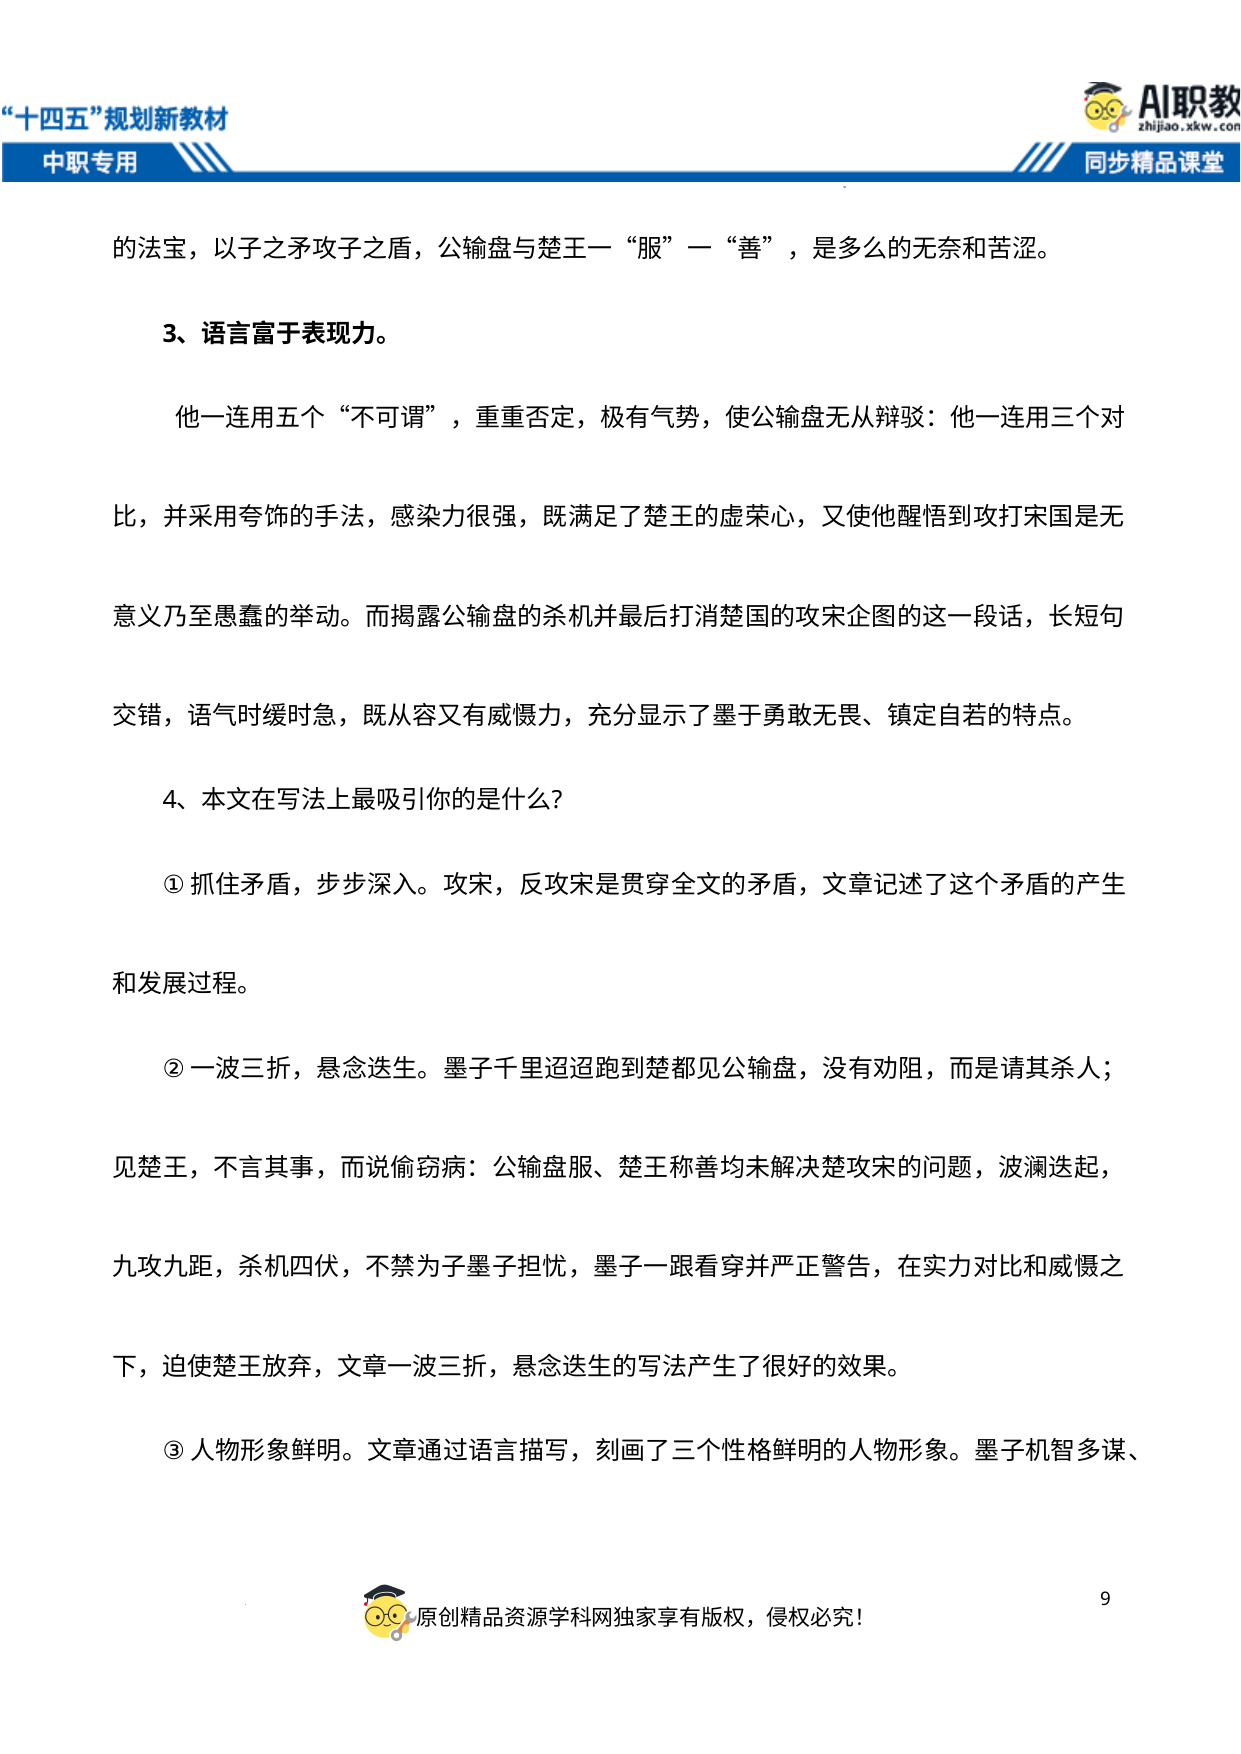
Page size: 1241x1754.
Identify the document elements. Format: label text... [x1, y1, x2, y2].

text 3、语言富于表现力。 [112, 298, 1128, 364]
text ②一波三折，悬念迭生。墨子千里迢迢跑到楚都见公输盘，没有劝阻，而是请其杀人；见楚王，不言其事，而说偷窃病：公输盘服、楚王称善均未解决楚攻宋的问题，波澜迭起，九攻九距，杀机四伏，不禁为子墨子担忧，墨子一跟看穿并严正警告，在实力对比和威慑之下，迫使楚王放弃，文章一波三折，悬念迭生的写法产生了很好的效果。 [112, 1033, 1128, 1397]
text 4、本文在写法上最吸引你的是什么? [112, 765, 1128, 831]
text ①抓住矛盾，步步深入。攻宋，反攻宋是贯穿全文的矛盾，文章记述了这个矛盾的产生和发展过程。 [112, 849, 1128, 1015]
text 他一连用五个“不可谓”，重重否定，极有气势，使公输盘无从辩驳：他一连用三个对比，并采用夸饰的手法，感染力很强，既满足了楚王的虚荣心，又使他醒悟到攻打宋国是无意义乃至愚蠢的举动。而揭露公输盘的杀机并最后打消楚国的攻宋企图的这一段话，长短句交错，语气时缓时急，既从容又有威慑力，充分显示了墨于勇敢无畏、镇定自若的特点。 [112, 382, 1128, 747]
text 墨于善于陷人于自相矛盾的境地，公输盘的“义”，楚王的“窃疾”均成了墨子制敌的法宝，以子之矛攻子之盾，公输盘与楚王一“服”一“善”，是多么的无奈和苦涩。 [112, 214, 1128, 280]
text ③人物形象鲜明。文章通过语言描写，刻画了三个性格鲜明的人物形象。墨子机智多谋、无所畏惧、镇定自若；公输盘顽固、阴险、狡诈；楚王虚荣、愚蠢、狡猾。 [112, 1416, 1128, 1482]
picture [364, 1584, 417, 1642]
picture [2, 82, 1241, 182]
